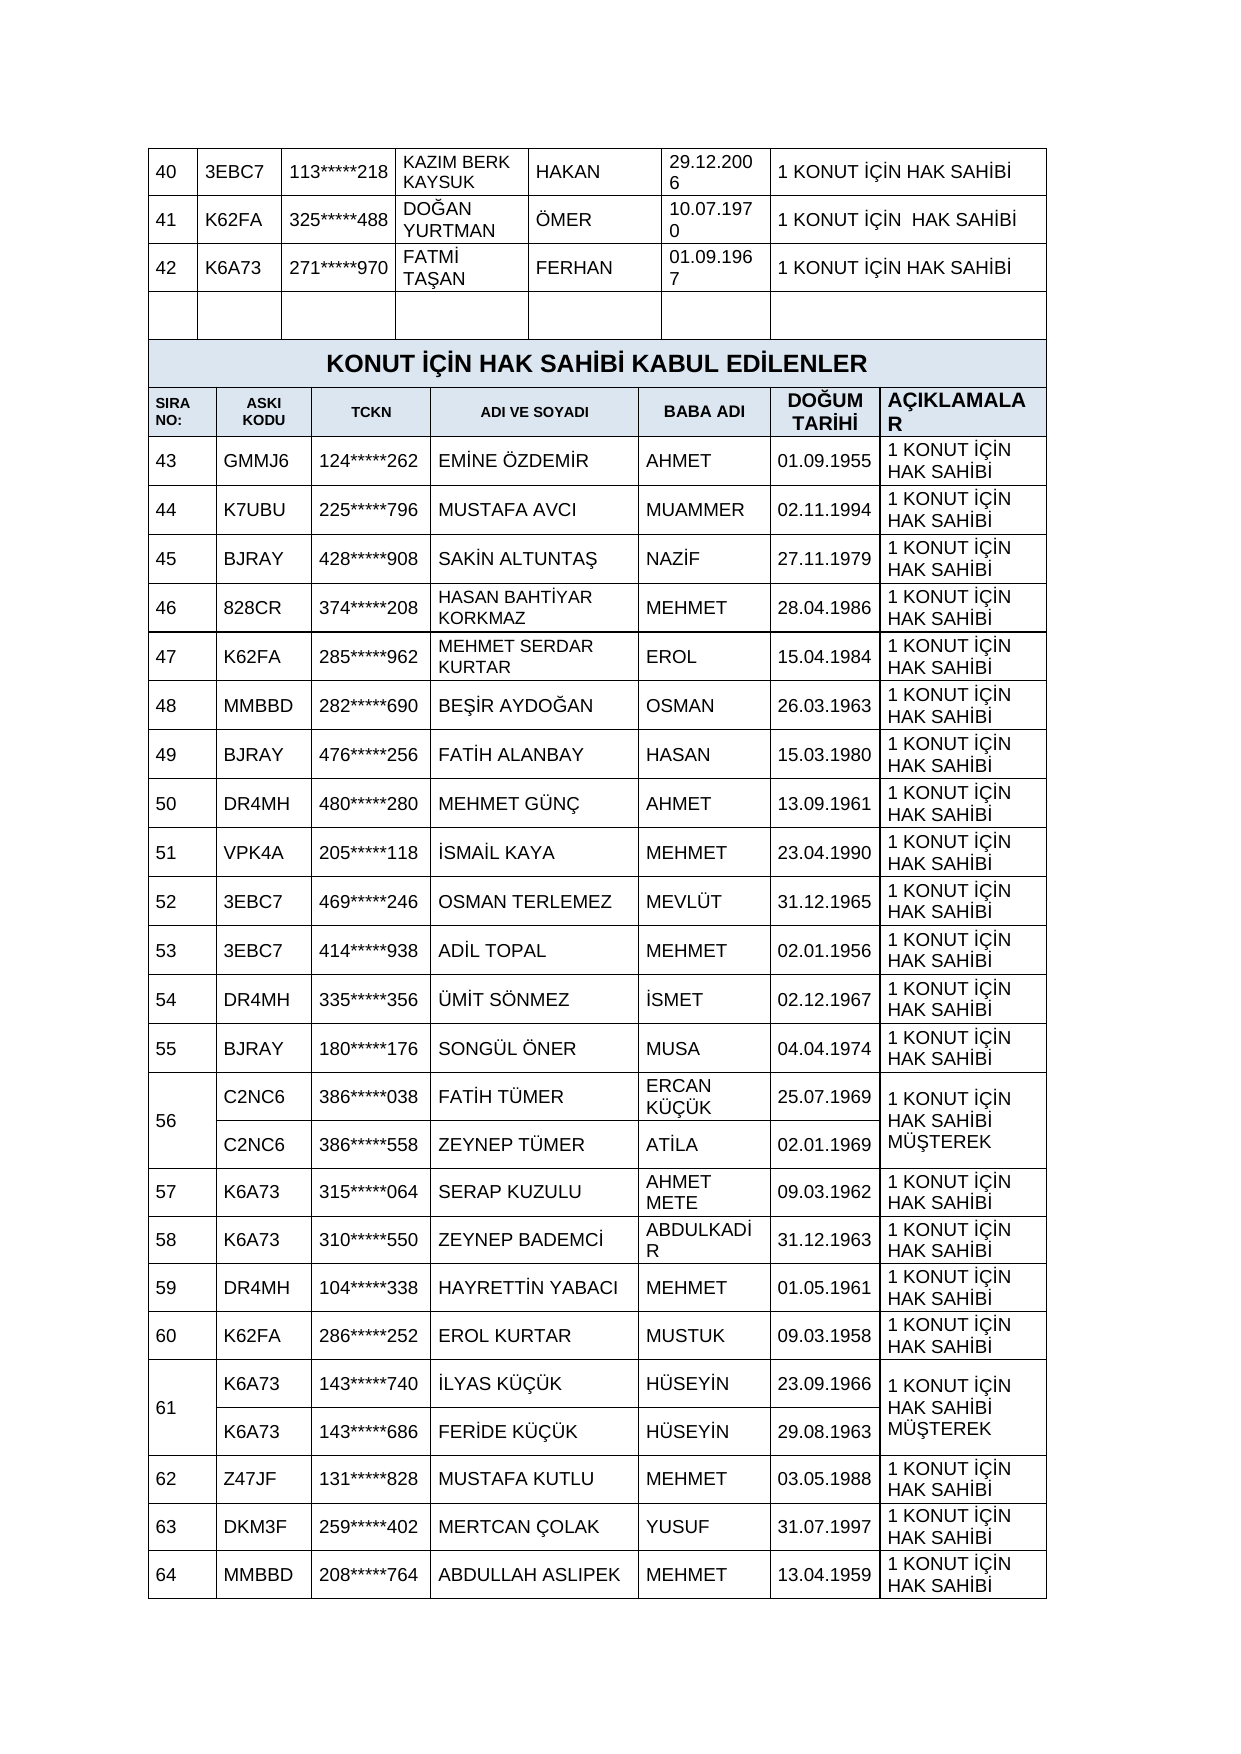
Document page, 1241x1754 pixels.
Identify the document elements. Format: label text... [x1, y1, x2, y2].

table_cell 1 KONUT İÇİN HAK SAHİBİ [881, 584, 1046, 631]
table_cell ADI VE SOYADI [431, 388, 638, 436]
table_cell 62 [149, 1456, 216, 1502]
table_cell DR4MH [217, 1264, 311, 1311]
table_cell K6A73 [198, 244, 281, 291]
table_cell 1 KONUT İÇİN HAK SAHİBİ MÜŞTEREK [881, 1073, 1046, 1168]
table_cell 10.07.1970 [662, 196, 770, 243]
table_cell 55 [149, 1024, 216, 1072]
table_cell EROL KURTAR [431, 1312, 638, 1359]
table_cell 09.03.1958 [771, 1312, 879, 1359]
table_cell 49 [149, 730, 216, 778]
table_cell HAYRETTİN YABACI [431, 1264, 638, 1311]
table_cell 31.12.1965 [771, 877, 879, 925]
table_cell FERHAN [529, 244, 661, 291]
table_cell 26.03.1963 [771, 681, 879, 729]
table_cell 53 [149, 926, 216, 974]
table_cell 58 [149, 1217, 216, 1263]
table_cell ADİL TOPAL [431, 926, 638, 974]
table_cell SAKİN ALTUNTAŞ [431, 535, 638, 582]
table_cell 1 KONUT İÇİN HAK SAHİBİ [771, 196, 1046, 243]
table_cell 386*****558 [312, 1121, 430, 1168]
table_cell 208*****764 [312, 1551, 430, 1598]
table_cell DKM3F [217, 1504, 311, 1550]
table_cell BJRAY [217, 730, 311, 778]
table_cell 271*****970 [282, 244, 395, 291]
table_cell 13.09.1961 [771, 779, 879, 827]
table_cell 31.07.1997 [771, 1504, 879, 1550]
table_cell MUSTAFA AVCI [431, 486, 638, 533]
table_cell 1 KONUT İÇİN HAK SAHİBİ [881, 535, 1046, 582]
table_cell MUSA [639, 1024, 770, 1072]
table_cell MEVLÜT [639, 877, 770, 925]
table_cell 1 KONUT İÇİN HAK SAHİBİ [881, 1169, 1046, 1216]
table_cell 01.09.1955 [771, 437, 879, 484]
table_cell 64 [149, 1551, 216, 1598]
table_cell 52 [149, 877, 216, 925]
table_cell 15.03.1980 [771, 730, 879, 778]
table_cell ATİLA [639, 1121, 770, 1168]
table_cell ABDULKADİR [639, 1217, 770, 1263]
table_cell FERİDE KÜÇÜK [431, 1408, 638, 1454]
table_cell 286*****252 [312, 1312, 430, 1359]
table_cell 285*****962 [312, 633, 430, 680]
table_cell 143*****740 [312, 1360, 430, 1407]
table_cell 315*****064 [312, 1169, 430, 1216]
table_cell 1 KONUT İÇİN HAK SAHİBİ [881, 1312, 1046, 1359]
table_cell 259*****402 [312, 1504, 430, 1550]
table_cell ABDULLAH ASLIPEK [431, 1551, 638, 1598]
table_cell SIRA NO: [149, 388, 216, 436]
table_cell 1 KONUT İÇİN HAK SAHİBİ [881, 779, 1046, 827]
table_cell 476*****256 [312, 730, 430, 778]
table_cell ÖMER [529, 196, 661, 243]
table_cell MEHMET [639, 584, 770, 631]
table_cell 41 [149, 196, 197, 243]
table_cell HASAN [639, 730, 770, 778]
table_cell 225*****796 [312, 486, 430, 533]
table_cell 44 [149, 486, 216, 533]
table_cell YUSUF [639, 1504, 770, 1550]
table_cell SONGÜL ÖNER [431, 1024, 638, 1072]
table_cell [529, 292, 661, 339]
table_cell HÜSEYİN [639, 1360, 770, 1407]
table_cell 180*****176 [312, 1024, 430, 1072]
table_cell 04.04.1974 [771, 1024, 879, 1072]
table_cell 1 KONUT İÇİN HAK SAHİBİ MÜŞTEREK [881, 1360, 1046, 1454]
table_cell 374*****208 [312, 584, 430, 631]
table_cell BJRAY [217, 535, 311, 582]
table_cell 335*****356 [312, 975, 430, 1023]
table_cell Z47JF [217, 1456, 311, 1502]
table_cell 386*****038 [312, 1073, 430, 1120]
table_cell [771, 149, 1046, 195]
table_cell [881, 1551, 1046, 1598]
table_cell BABA ADI [639, 388, 770, 436]
table_cell FATİH TÜMER [431, 1073, 638, 1120]
table_cell 131*****828 [312, 1456, 430, 1502]
table_cell HAKAN [529, 149, 661, 195]
table_cell K62FA [198, 196, 281, 243]
table_cell K62FA [217, 1312, 311, 1359]
table_cell 480*****280 [312, 779, 430, 827]
table_cell 1 KONUT İÇİN HAK SAHİBİ [881, 437, 1046, 484]
table_cell 1 KONUT İÇİN HAK SAHİBİ [881, 1217, 1046, 1263]
table_cell MEHMET GÜNÇ [431, 779, 638, 827]
table_cell K6A73 [217, 1217, 311, 1263]
table_cell AÇIKLAMALAR [881, 388, 1046, 436]
table_cell K7UBU [217, 486, 311, 533]
table_cell 31.12.1963 [771, 1217, 879, 1263]
table_cell 29.12.2006 [662, 149, 770, 195]
table_cell 205*****118 [312, 828, 430, 876]
table_cell 1 KONUT İÇİN HAK SAHİBİ [771, 244, 1046, 291]
table_cell 469*****246 [312, 877, 430, 925]
table_cell DOĞUM TARİHİ [771, 388, 879, 436]
table_cell 40 [149, 149, 197, 195]
table_cell HÜSEYİN [639, 1408, 770, 1454]
table_cell MEHMET [639, 1456, 770, 1502]
table_cell MEHMET [639, 1551, 770, 1598]
table_cell [396, 292, 528, 339]
table_cell İSMAİL KAYA [431, 828, 638, 876]
table_cell 59 [149, 1264, 216, 1311]
table_cell ZEYNEP TÜMER [431, 1121, 638, 1168]
table_cell 3EBC7 [217, 877, 311, 925]
table_cell 428*****908 [312, 535, 430, 582]
table_cell [149, 292, 197, 339]
table_cell MUSTAFA KUTLU [431, 1456, 638, 1502]
table_cell [662, 292, 770, 339]
table_cell 46 [149, 584, 216, 631]
table_cell 50 [149, 779, 216, 827]
table_cell 56 [149, 1073, 216, 1168]
table_cell FATİH ALANBAY [431, 730, 638, 778]
table_cell 02.11.1994 [771, 486, 879, 533]
table_cell ZEYNEP BADEMCİ [431, 1217, 638, 1263]
table_cell [282, 292, 395, 339]
table_cell MEHMET [639, 828, 770, 876]
table_cell 28.04.1986 [771, 584, 879, 631]
table_cell [198, 292, 281, 339]
table_cell 13.04.1959 [771, 1551, 879, 1598]
table_cell 124*****262 [312, 437, 430, 484]
table_cell 42 [149, 244, 197, 291]
table_cell ERCAN KÜÇÜK [639, 1073, 770, 1120]
table_cell 63 [149, 1504, 216, 1550]
table_cell 1 KONUT İÇİN HAK SAHİBİ [881, 1264, 1046, 1311]
table_cell 1 KONUT İÇİN HAK SAHİBİ [881, 681, 1046, 729]
table_cell 54 [149, 975, 216, 1023]
table_cell HASAN BAHTİYAR KORKMAZ [431, 584, 638, 631]
table_cell K6A73 [217, 1360, 311, 1407]
table_cell 23.04.1990 [771, 828, 879, 876]
table_cell DOĞAN YURTMAN [396, 196, 528, 243]
table_cell MEHMET SERDAR KURTAR [431, 633, 638, 680]
table_cell 60 [149, 1312, 216, 1359]
table_cell 29.08.1963 [771, 1408, 879, 1454]
table_cell 02.12.1967 [771, 975, 879, 1023]
table_cell NAZİF [639, 535, 770, 582]
table_cell ASKI KODU [217, 388, 311, 436]
table_cell 3EBC7 [217, 926, 311, 974]
table_cell K62FA [217, 633, 311, 680]
table_cell MUAMMER [639, 486, 770, 533]
table_cell 1 KONUT İÇİN HAK SAHİBİ [881, 1456, 1046, 1502]
table_cell 45 [149, 535, 216, 582]
table_cell OSMAN TERLEMEZ [431, 877, 638, 925]
table_cell 1 KONUT İÇİN HAK SAHİBİ [881, 975, 1046, 1023]
table_cell 02.01.1956 [771, 926, 879, 974]
table_cell TCKN [312, 388, 430, 436]
table_cell 325*****488 [282, 196, 395, 243]
table_cell 113*****218 [282, 149, 395, 195]
table_cell MEHMET [639, 926, 770, 974]
table_cell MMBBD [217, 681, 311, 729]
table_cell EROL [639, 633, 770, 680]
table_cell K6A73 [217, 1408, 311, 1454]
table_cell 43 [149, 437, 216, 484]
table_cell 51 [149, 828, 216, 876]
table_cell 15.04.1984 [771, 633, 879, 680]
table_cell MUSTUK [639, 1312, 770, 1359]
table_cell AHMET [639, 779, 770, 827]
table_cell 828CR [217, 584, 311, 631]
table_cell 01.05.1961 [771, 1264, 879, 1311]
table_cell AHMET [639, 437, 770, 484]
table_cell KAZIM BERK KAYSUK [396, 149, 528, 195]
table_cell DR4MH [217, 975, 311, 1023]
table_cell BJRAY [217, 1024, 311, 1072]
table_cell MMBBD [217, 1551, 311, 1598]
table_cell İSMET [639, 975, 770, 1023]
table_cell 1 KONUT İÇİN HAK SAHİBİ [881, 828, 1046, 876]
table_cell 23.09.1966 [771, 1360, 879, 1407]
table_cell 61 [149, 1360, 216, 1454]
table_cell 03.05.1988 [771, 1456, 879, 1502]
table_cell K6A73 [217, 1169, 311, 1216]
table_cell 57 [149, 1169, 216, 1216]
table_cell 48 [149, 681, 216, 729]
table_cell OSMAN [639, 681, 770, 729]
table_cell 09.03.1962 [771, 1169, 879, 1216]
table_cell 1 KONUT İÇİN HAK SAHİBİ [881, 486, 1046, 533]
table_cell C2NC6 [217, 1073, 311, 1120]
table_cell BEŞİR AYDOĞAN [431, 681, 638, 729]
table_cell 01.09.1967 [662, 244, 770, 291]
table_cell FATMİ TAŞAN [396, 244, 528, 291]
table_cell KONUT İÇİN HAK SAHİBİ KABUL EDİLENLER [149, 340, 1046, 387]
table_cell 1 KONUT İÇİN HAK SAHİBİ [881, 633, 1046, 680]
table_cell DR4MH [217, 779, 311, 827]
table_cell 1 KONUT İÇİN HAK SAHİBİ [881, 1024, 1046, 1072]
table_cell 1 KONUT İÇİN HAK SAHİBİ [881, 926, 1046, 974]
table_cell 1 KONUT İÇİN HAK SAHİBİ [881, 1504, 1046, 1550]
table_cell 3EBC7 [198, 149, 281, 195]
table_cell SERAP KUZULU [431, 1169, 638, 1216]
table_cell 1 KONUT İÇİN HAK SAHİBİ [881, 877, 1046, 925]
table_cell VPK4A [217, 828, 311, 876]
table_cell EMİNE ÖZDEMİR [431, 437, 638, 484]
table_cell İLYAS KÜÇÜK [431, 1360, 638, 1407]
table_cell [771, 292, 1046, 339]
table_cell MEHMET [639, 1264, 770, 1311]
table_cell C2NC6 [217, 1121, 311, 1168]
table_cell 310*****550 [312, 1217, 430, 1263]
table_cell 143*****686 [312, 1408, 430, 1454]
table_cell 282*****690 [312, 681, 430, 729]
table_cell 1 KONUT İÇİN HAK SAHİBİ [881, 730, 1046, 778]
table_cell ÜMİT SÖNMEZ [431, 975, 638, 1023]
table_cell 02.01.1969 [771, 1121, 879, 1168]
table_cell MERTCAN ÇOLAK [431, 1504, 638, 1550]
table_cell 27.11.1979 [771, 535, 879, 582]
table_cell GMMJ6 [217, 437, 311, 484]
table_cell AHMET METE [639, 1169, 770, 1216]
table_cell 414*****938 [312, 926, 430, 974]
table_cell 104*****338 [312, 1264, 430, 1311]
table_cell 25.07.1969 [771, 1073, 879, 1120]
table_cell 47 [149, 633, 216, 680]
